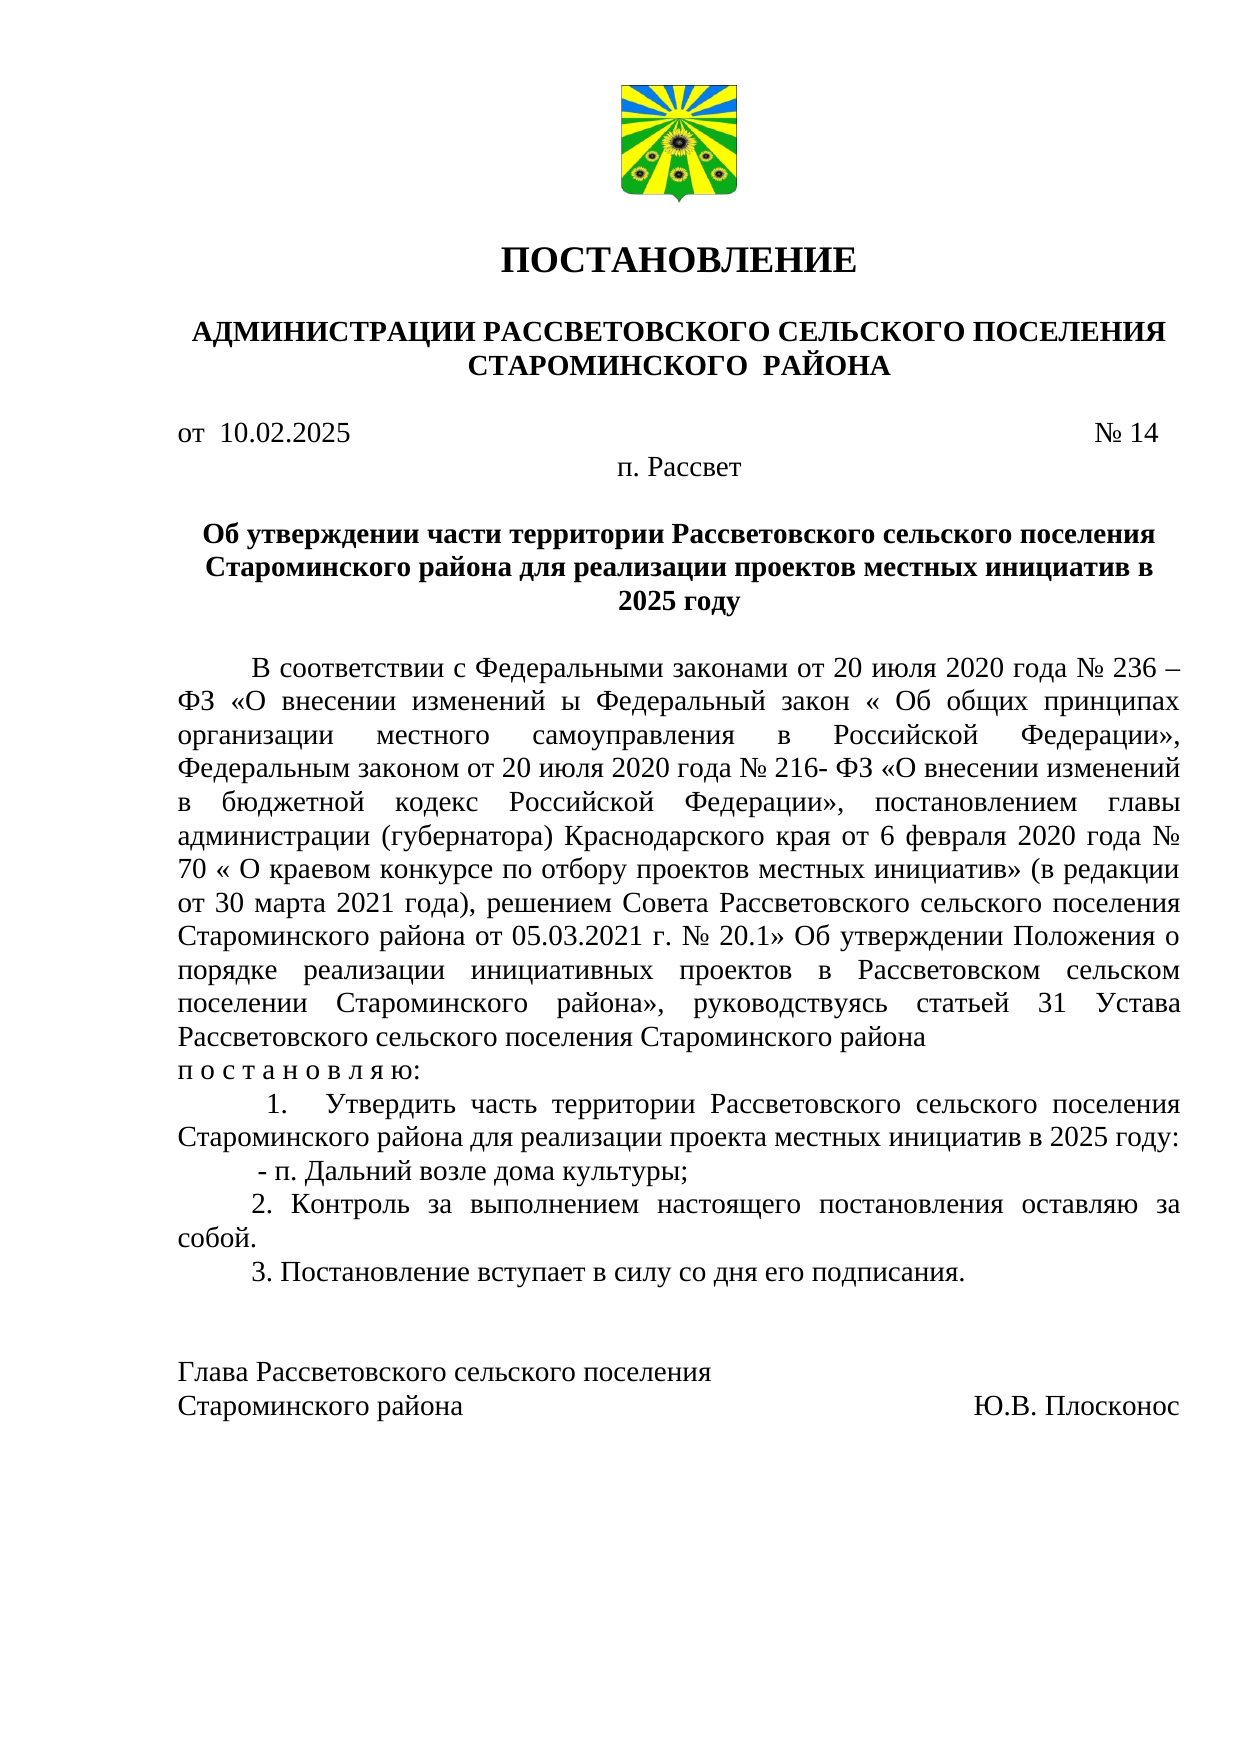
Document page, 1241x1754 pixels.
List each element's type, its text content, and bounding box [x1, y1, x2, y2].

text п о с т а н о в л я ю: [177, 1052, 1181, 1086]
text 2. Контроль за выполнением настоящего постановления оставляю за собой. [177, 1187, 1181, 1254]
text от 10.02.2025 № 14 [177, 415, 1181, 449]
text Староминского района Ю.В. Плосконос [177, 1388, 1181, 1421]
subtitle ПОСТАНОВЛЕНИЕ [177, 238, 1181, 281]
text АДМИНИСТРАЦИИ РАССВЕТОВСКОГО СЕЛЬСКОГО ПОСЕЛЕНИЯ СТАРОМИНСКОГО РАЙОНА [177, 314, 1181, 382]
picture [621, 85, 737, 205]
text - п. Дальний возле дома культуры; [177, 1153, 1181, 1187]
text Об утверждении части территории Рассветовского сельского поселения Староминского района для реализации проектов местных инициатив в 2025 году [177, 516, 1181, 616]
text п. Рассвет [177, 449, 1181, 482]
text Глава Рассветовского сельского поселения [177, 1354, 1181, 1388]
text В соответствии с Федеральными законами от 20 июля 2020 года № 236 –ФЗ «О внесении изменений ы Федеральный закон « Об общих принципах организации местного самоуправления в Российской Федерации», Федеральным законом от 20 июля 2020 года № 216- ФЗ «О внесении изменений в бюджетной кодекс Российской Федерации», постановлением главы администрации (губернатора) Краснодарского края от 6 февраля 2020 года № 70 « О краевом конкурсе по отбору проектов местных инициатив» (в редакции от 30 марта 2021 года), решением Совета Рассветовского сельского поселения Староминского района от 05.03.2021 г. № 20.1» Об утверждении Положения о порядке реализации инициативных проектов в Рассветовском сельском поселении Староминского района», руководствуясь статьей 31 Устава Рассветовского сельского поселения Староминского района [177, 650, 1181, 1052]
list Утвердить часть территории Рассветовского сельского поселения Староминского района для реализации проекта местных инициатив в 2025 году: [177, 1086, 1181, 1153]
text 3. Постановление вступает в силу со дня его подписания. [177, 1254, 1181, 1287]
